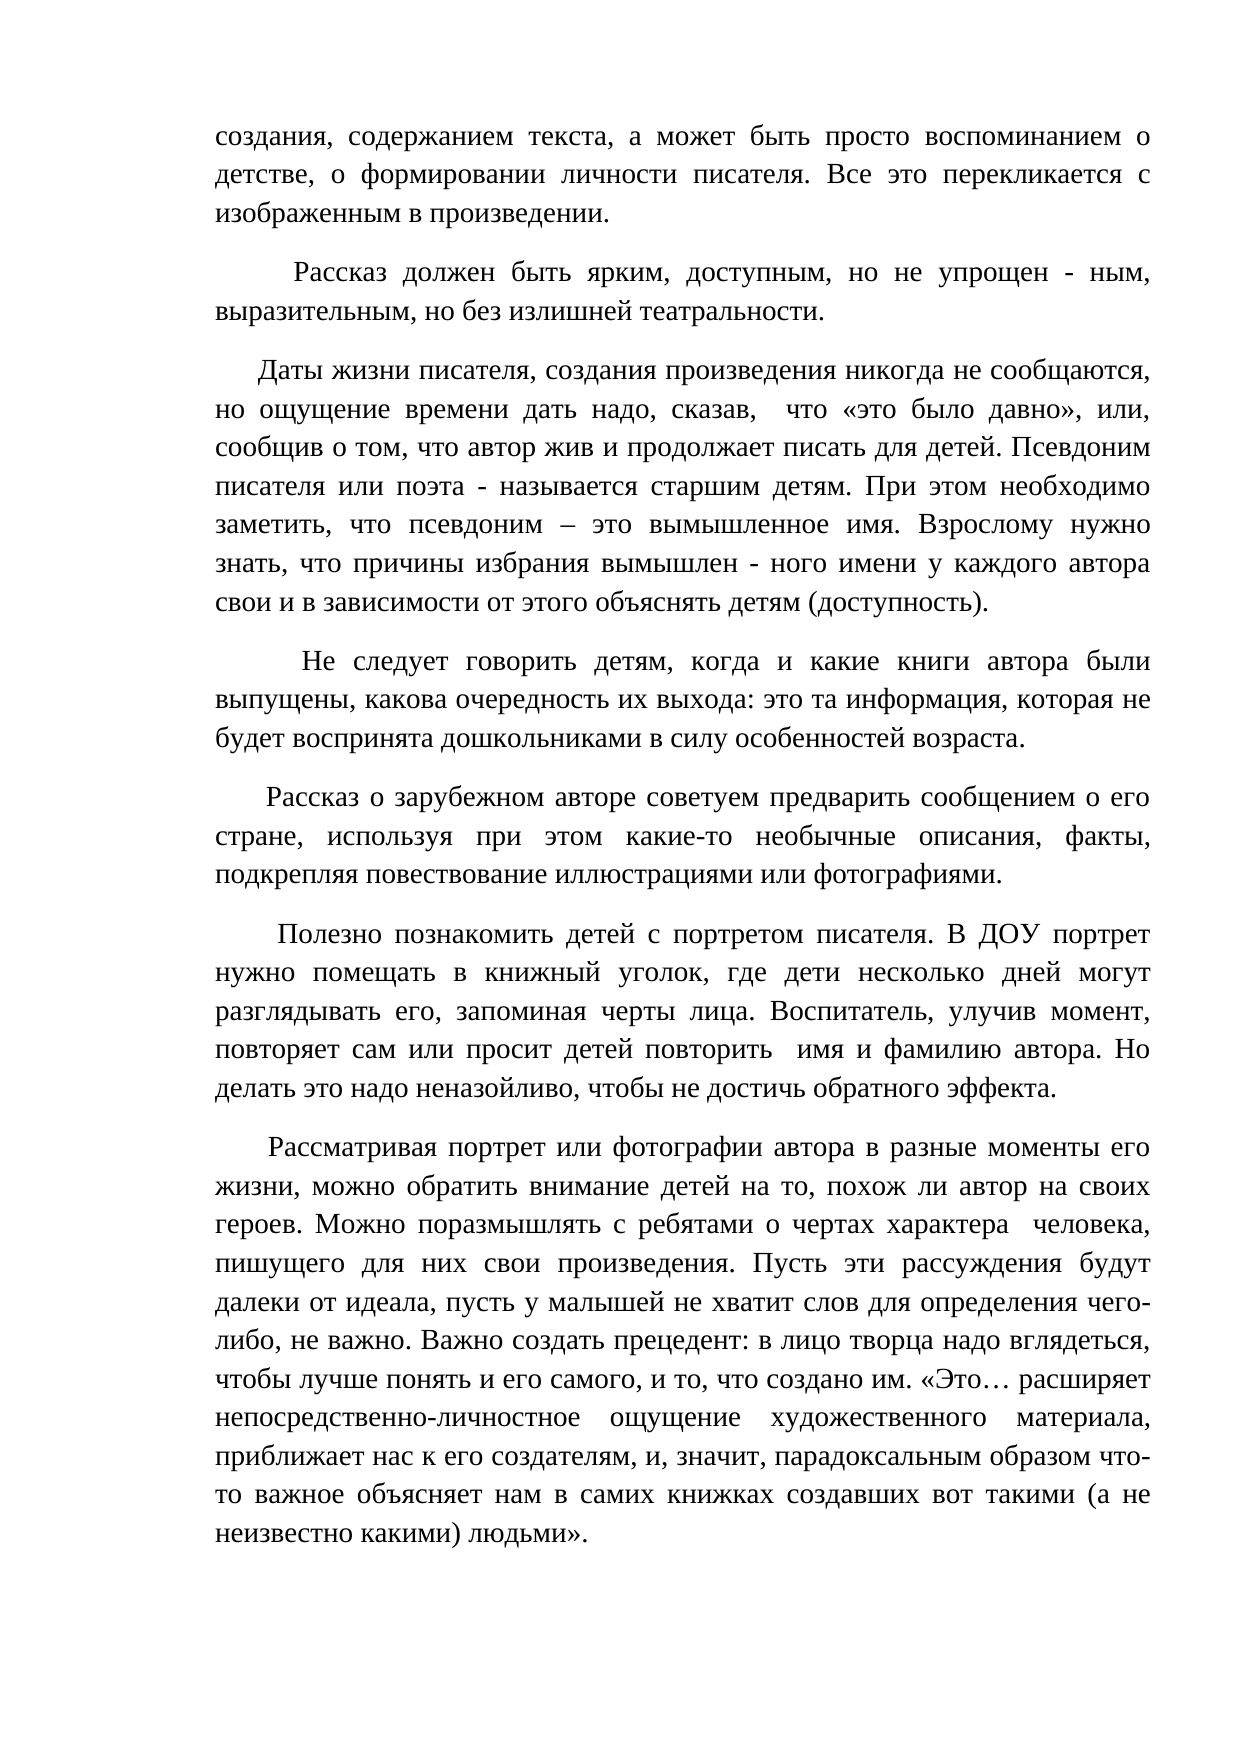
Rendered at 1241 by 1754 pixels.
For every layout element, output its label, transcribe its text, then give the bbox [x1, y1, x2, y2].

text Рассказ должен быть ярким, доступным, но не упрощен - ным, выразительным, но без излишней театральности. [215, 254, 1152, 327]
text Рассказ о зарубежном авторе советуем предварить сообщением о его стране, используя при этом какие-то необычные описания, факты, подкрепляя повествование иллюстрациями или фотографиями. [215, 779, 1152, 890]
text Даты жизни писателя, создания произведения никогда не сообщаются, но ощущение времени дать надо, сказав, что «это было давно», или, сообщив о том, что автор жив и продолжает писать для детей. Псевдоним писателя или поэта - называется старшим детям. При этом необходимо заметить, что псевдоним – это вымышленное имя. Взрослому нужно знать, что причины избрания вымышлен - ного имени у каждого автора свои и в зависимости от этого объяснять детям (доступность). [215, 352, 1152, 617]
text Рассматривая портрет или фотографии автора в разные моменты его жизни, можно обратить внимание детей на то, похож ли автор на своих героев. Можно поразмышлять с ребятами о чертах характера человека, пишущего для них свои произведения. Пусть эти рассуждения будут далеки от идеала, пусть у малышей не хватит слов для определения чего-либо, не важно. Важно создать прецедент: в лицо творца надо вглядеться, чтобы лучше понять и его самого, и то, что создано им. «Это… расширяет непосредственно-личностное ощущение художественного материала, приближает нас к его создателям, и, значит, парадоксальным образом что-то важное объясняет нам в самих книжках создавших вот такими (а не неизвестно какими) людьми». [215, 1129, 1152, 1548]
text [215, 118, 1152, 229]
text Не следует говорить детям, когда и какие книги автора были выпущены, какова очередность их выхода: это та информация, которая не будет воспринята дошкольниками в силу особенностей возраста. [215, 643, 1152, 754]
text Полезно познакомить детей с портретом писателя. В ДОУ портрет нужно помещать в книжный уголок, где дети несколько дней могут разглядывать его, запоминая черты лица. Воспитатель, улучив момент, повторяет сам или просит детей повторить имя и фамилию автора. Но делать это надо неназойливо, чтобы не достичь обратного эффекта. [215, 916, 1152, 1104]
